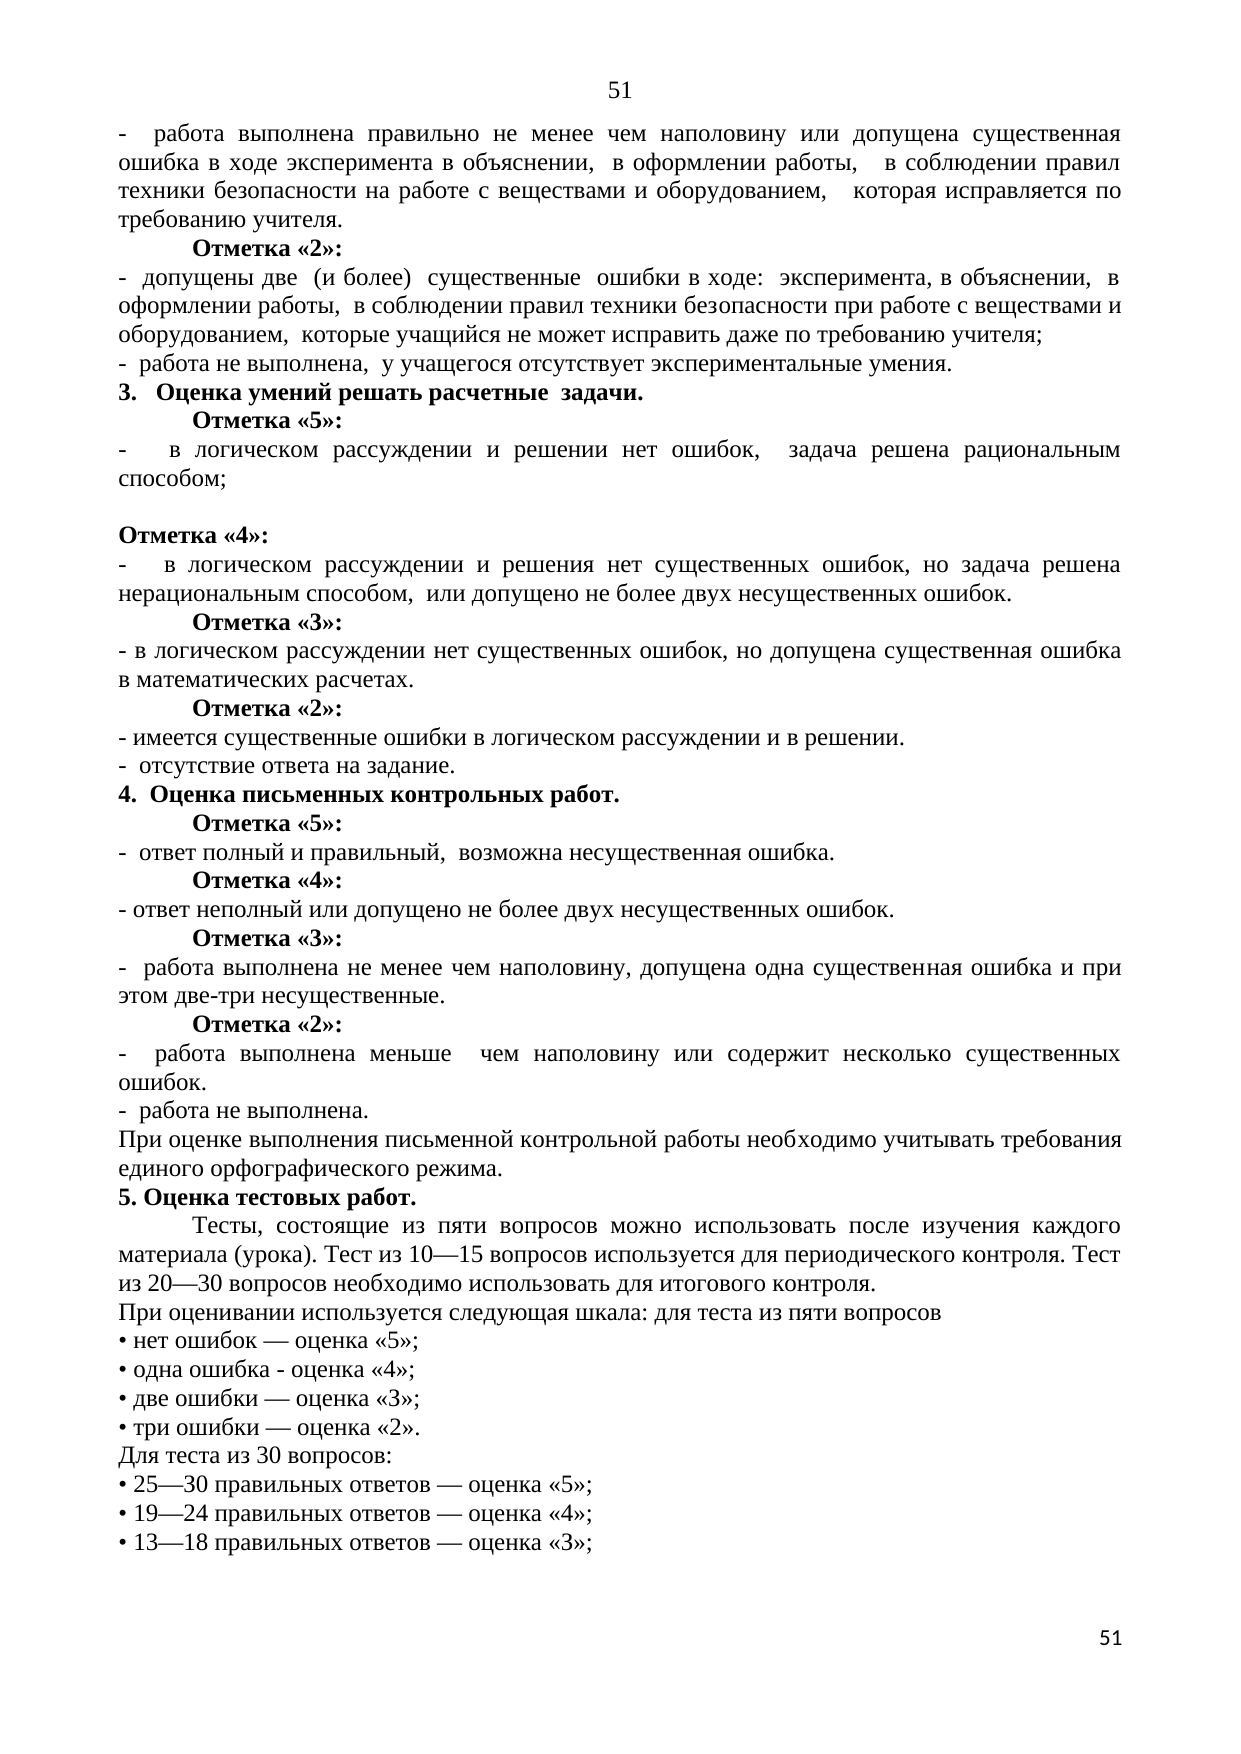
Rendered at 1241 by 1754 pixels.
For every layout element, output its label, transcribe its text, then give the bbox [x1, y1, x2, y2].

text При оценке выполнения письменной контрольной работы необходимо учитывать требования единого орфографического режима. [118, 1124, 1122, 1182]
text • 25—З0 правильных ответов — оценка «5»; [118, 1469, 1122, 1498]
text - допущены две (и более) существенные ошибки в ходе: эксперимента, в объяснении, в оформлении работы, в соблюдении правил техники безопасности при работе с веществами и оборудованием, которые учащийся не может исправить даже по требованию учителя; [118, 262, 1122, 348]
text - работа не выполнена. [118, 1096, 1122, 1124]
text Отметка «3»: [118, 607, 1122, 636]
text Отметка «3»: [118, 923, 1122, 952]
text Отметка «5»: [118, 406, 1122, 434]
text - отсутствие ответа на задание. [118, 751, 1122, 779]
text 3. Оценка умений решать расчетные задачи. [118, 377, 1122, 406]
text - в логическом рассуждении нет существенных ошибок, но допущена существенная ошибка в математических расчетах. [118, 636, 1122, 693]
text • 19—24 правильных ответов — оценка «4»; [118, 1498, 1122, 1527]
text • две ошибки — оценка «З»; [118, 1383, 1122, 1412]
text • три ошибки — оценка «2». [118, 1412, 1122, 1441]
text При оценивании используется следующая шкала: для теста из пяти вопросов [118, 1297, 1122, 1326]
text Для теста из 30 вопросов: [118, 1441, 1122, 1469]
text - ответ полный и правильный, возможна несущественная ошибка. [118, 837, 1122, 866]
text - работа выполнена не менее чем наполовину, допущена одна существенная ошибка и при этом две-три несущественные. [118, 952, 1122, 1009]
text Отметка «5»: [118, 808, 1122, 837]
text - ответ неполный или допущено не более двух несущественных ошибок. [118, 894, 1122, 923]
text • нет ошибок — оценка «5»; [118, 1326, 1122, 1354]
text - в логическом рассуждении и решения нет существенных ошибок, но задача решена нерациональным способом, или допущено не более двух несущественных ошибок. [118, 549, 1122, 607]
text 5. Оценка тестовых работ. [118, 1182, 1122, 1211]
text Тесты, состоящие из пяти вопросов можно использовать после изучения каждого материала (урока). Тест из 10—15 вопросов используется для периодического контроля. Тест из 20—30 вопросов необходимо использовать для итогового контроля. [118, 1211, 1122, 1297]
text - в логическом рассуждении и решении нет ошибок, задача решена рациональным способом; [118, 434, 1122, 492]
text - работа выполнена правильно не менее чем наполовину или допущена существенная ошибка в ходе эксперимента в объяснении, в оформлении работы, в соблюдении правил техники безопасности на работе с веществами и оборудованием, которая исправляется по требованию учителя. [118, 118, 1122, 233]
text - работа не выполнена, у учащегося отсутствует экспериментальные умения. [118, 348, 1122, 377]
text - работа выполнена меньше чем наполовину или содержит несколько существенных ошибок. [118, 1038, 1122, 1096]
text - имеется существенные ошибки в логическом рассуждении и в решении. [118, 722, 1122, 751]
text Отметка «4»: [118, 866, 1122, 894]
text Отметка «4»: [118, 521, 1122, 549]
text Отметка «2»: [118, 693, 1122, 722]
text 4. Оценка письменных контрольных работ. [118, 779, 1122, 808]
text • 13—18 правильных ответов — оценка «З»; [118, 1527, 1122, 1556]
text • одна ошибка - оценка «4»; [118, 1354, 1122, 1383]
text Отметка «2»: [118, 1009, 1122, 1038]
text Отметка «2»: [118, 233, 1122, 262]
